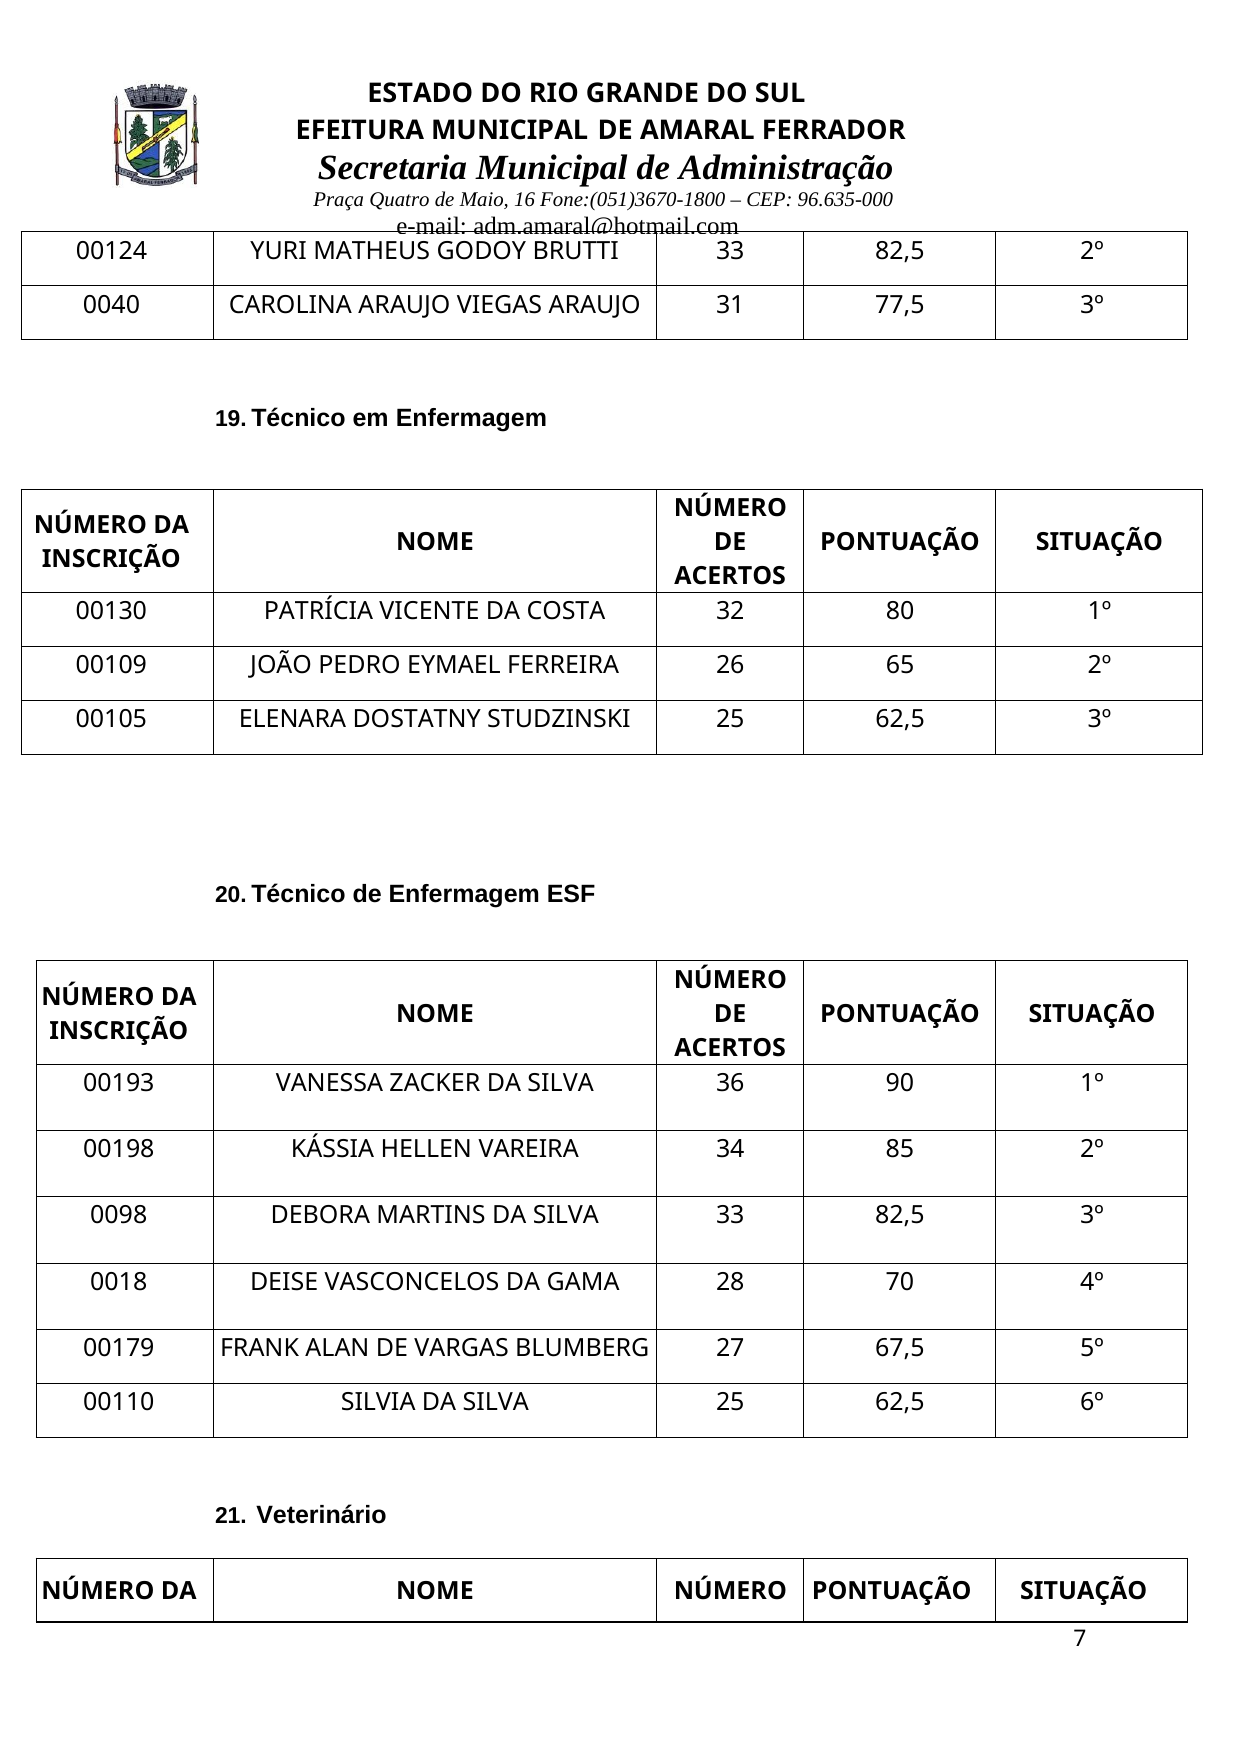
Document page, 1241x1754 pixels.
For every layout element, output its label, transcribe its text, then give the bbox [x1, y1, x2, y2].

table_header PONTUAÇÃO [804, 490, 995, 592]
table_cell ELENARA DOSTATNY STUDZINSKI [214, 701, 656, 753]
table_cell 82,5 [804, 232, 995, 285]
table_cell 4º [996, 1264, 1187, 1329]
table_cell 0040 [22, 286, 213, 339]
table_header NOME [214, 961, 656, 1064]
table_cell 34 [657, 1131, 803, 1196]
table_header PONTUAÇÃO [804, 961, 995, 1064]
table_header NÚMERO DE ACERTOS [657, 1559, 803, 1621]
table_cell 70 [804, 1264, 995, 1329]
table_cell 2º [996, 1131, 1187, 1196]
table_cell 36 [657, 1065, 803, 1130]
table_cell 00105 [22, 701, 213, 753]
table_cell PATRÍCIA VICENTE DA COSTA [214, 593, 656, 646]
table_header NÚMERO DA INSCRIÇÃO [37, 1559, 213, 1621]
table_cell JOÃO PEDRO EYMAEL FERREIRA [214, 647, 656, 699]
table_cell 00110 [37, 1384, 213, 1437]
table_cell 00130 [22, 593, 213, 646]
table_cell 67,5 [804, 1330, 995, 1383]
table_cell 28 [657, 1264, 803, 1329]
table_cell 25 [657, 701, 803, 753]
table_cell DEISE VASCONCELOS DA GAMA [214, 1264, 656, 1329]
table_cell 77,5 [804, 286, 995, 339]
table_cell 00198 [37, 1131, 213, 1196]
table_cell 0018 [37, 1264, 213, 1329]
list Técnico de Enfermagem ESF [215, 879, 1064, 908]
table_cell 65 [804, 647, 995, 699]
table_header NOME [214, 490, 656, 592]
table_cell 85 [804, 1131, 995, 1196]
table_cell 62,5 [804, 1384, 995, 1437]
table_cell 00193 [37, 1065, 213, 1130]
table_cell 5º [996, 1330, 1187, 1383]
table_header PONTUAÇÃO [804, 1559, 995, 1621]
table_cell 00124 [22, 232, 213, 285]
table_cell 3º [996, 1197, 1187, 1262]
table_cell 82,5 [804, 1197, 995, 1262]
table_cell 80 [804, 593, 995, 646]
table_cell 32 [657, 593, 803, 646]
table_header SITUAÇÃO [996, 1559, 1187, 1621]
table_header NÚMERO DE ACERTOS [657, 490, 803, 592]
table_cell DEBORA MARTINS DA SILVA [214, 1197, 656, 1262]
table_cell 3º [996, 701, 1202, 753]
table_cell 62,5 [804, 701, 995, 753]
table_cell 1º [996, 1065, 1187, 1130]
table_header NOME [214, 1559, 656, 1621]
table_cell 3º [996, 286, 1187, 339]
list Veterinário [215, 1500, 1064, 1529]
table_cell 26 [657, 647, 803, 699]
table_cell 25 [657, 1384, 803, 1437]
table_cell 2º [996, 647, 1202, 699]
table_cell 00109 [22, 647, 213, 699]
table_cell 0098 [37, 1197, 213, 1262]
table_cell KÁSSIA HELLEN VAREIRA [214, 1131, 656, 1196]
list Técnico em Enfermagem [215, 403, 1064, 432]
table_header SITUAÇÃO [996, 961, 1187, 1064]
table_cell SILVIA DA SILVA [214, 1384, 656, 1437]
table_cell 1º [996, 593, 1202, 646]
table_cell VANESSA ZACKER DA SILVA [214, 1065, 656, 1130]
table_header SITUAÇÃO [996, 490, 1202, 592]
table_cell 2º [996, 232, 1187, 285]
table_cell YURI MATHEUS GODOY BRUTTI [214, 232, 656, 285]
table_header NÚMERO DA INSCRIÇÃO [22, 490, 213, 592]
table_cell 31 [657, 286, 803, 339]
table_cell 90 [804, 1065, 995, 1130]
table_cell 00179 [37, 1330, 213, 1383]
picture [111, 80, 200, 188]
table_cell 6º [996, 1384, 1187, 1437]
table_cell CAROLINA ARAUJO VIEGAS ARAUJO [214, 286, 656, 339]
table_cell 27 [657, 1330, 803, 1383]
table_header NÚMERO DA INSCRIÇÃO [37, 961, 213, 1064]
table_cell 33 [657, 1197, 803, 1262]
table_header NÚMERO DE ACERTOS [657, 961, 803, 1064]
table_cell FRANK ALAN DE VARGAS BLUMBERG [214, 1330, 656, 1383]
table_cell 33 [657, 232, 803, 285]
